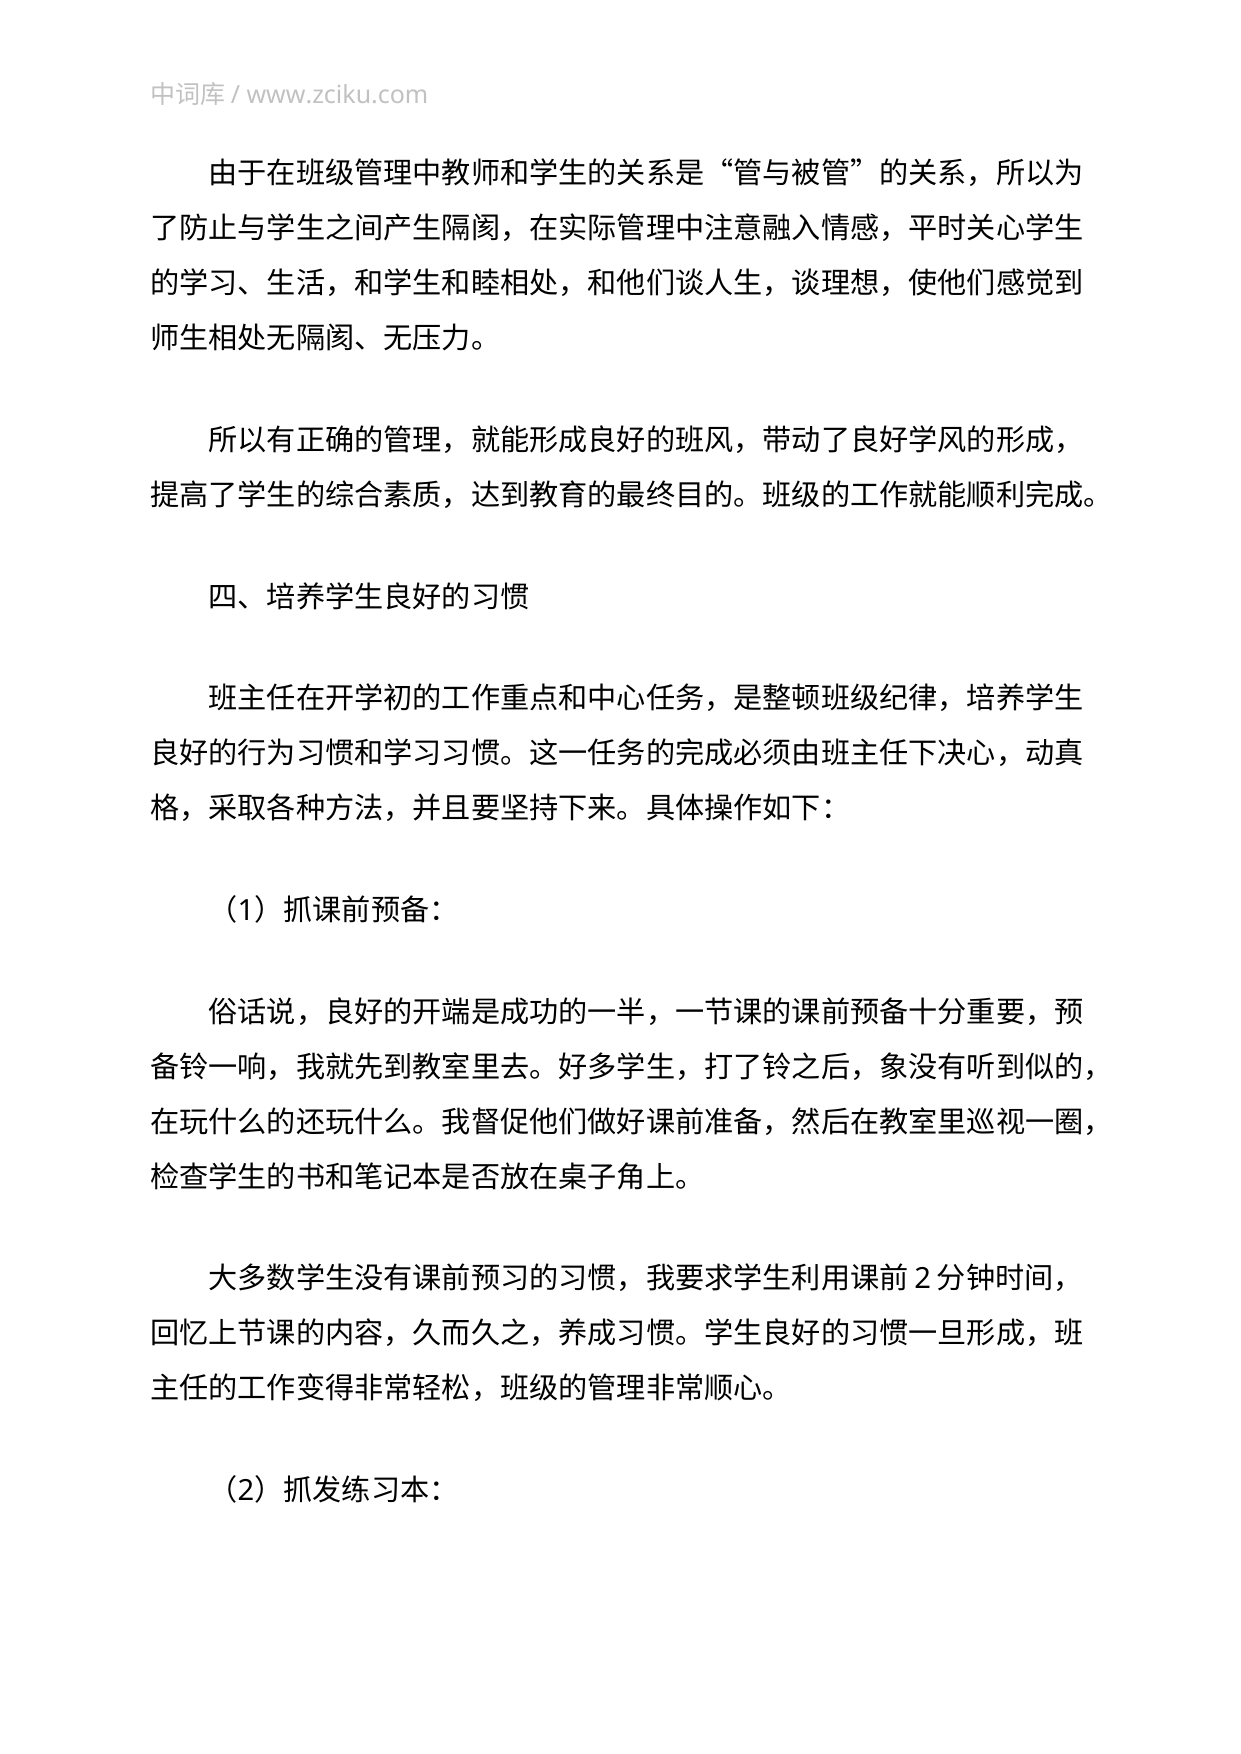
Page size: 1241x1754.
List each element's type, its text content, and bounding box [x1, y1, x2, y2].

text 俗话说，良好的开端是成功的一半，一节课的课前预备十分重要，预备铃一响，我就先到教室里去。好多学生，打了铃之后，象没有听到似的，在玩什么的还玩什么。我督促他们做好课前准备，然后在教室里巡视一圈，检查学生的书和笔记本是否放在桌子角上。 [150, 988, 1090, 1195]
text （1）抓课前预备： [150, 886, 1090, 929]
text 班主任在开学初的工作重点和中心任务，是整顿班级纪律，培养学生良好的行为习惯和学习习惯。这一任务的完成必须由班主任下决心，动真格，采取各种方法，并且要坚持下来。具体操作如下： [150, 675, 1090, 827]
text 大多数学生没有课前预习的习惯，我要求学生利用课前2分钟时间，回忆上节课的内容，久而久之，养成习惯。学生良好的习惯一旦形成，班主任的工作变得非常轻松，班级的管理非常顺心。 [150, 1255, 1090, 1407]
text 所以有正确的管理，就能形成良好的班风，带动了良好学风的形成，提高了学生的综合素质，达到教育的最终目的。班级的工作就能顺利完成。 [150, 416, 1090, 514]
text 由于在班级管理中教师和学生的关系是“管与被管”的关系，所以为了防止与学生之间产生隔阂，在实际管理中注意融入情感，平时关心学生的学习、生活，和学生和睦相处，和他们谈人生，谈理想，使他们感觉到师生相处无隔阂、无压力。 [150, 150, 1090, 357]
text 四、培养学生良好的习惯 [150, 573, 1090, 615]
text （2）抓发练习本： [150, 1467, 1090, 1509]
